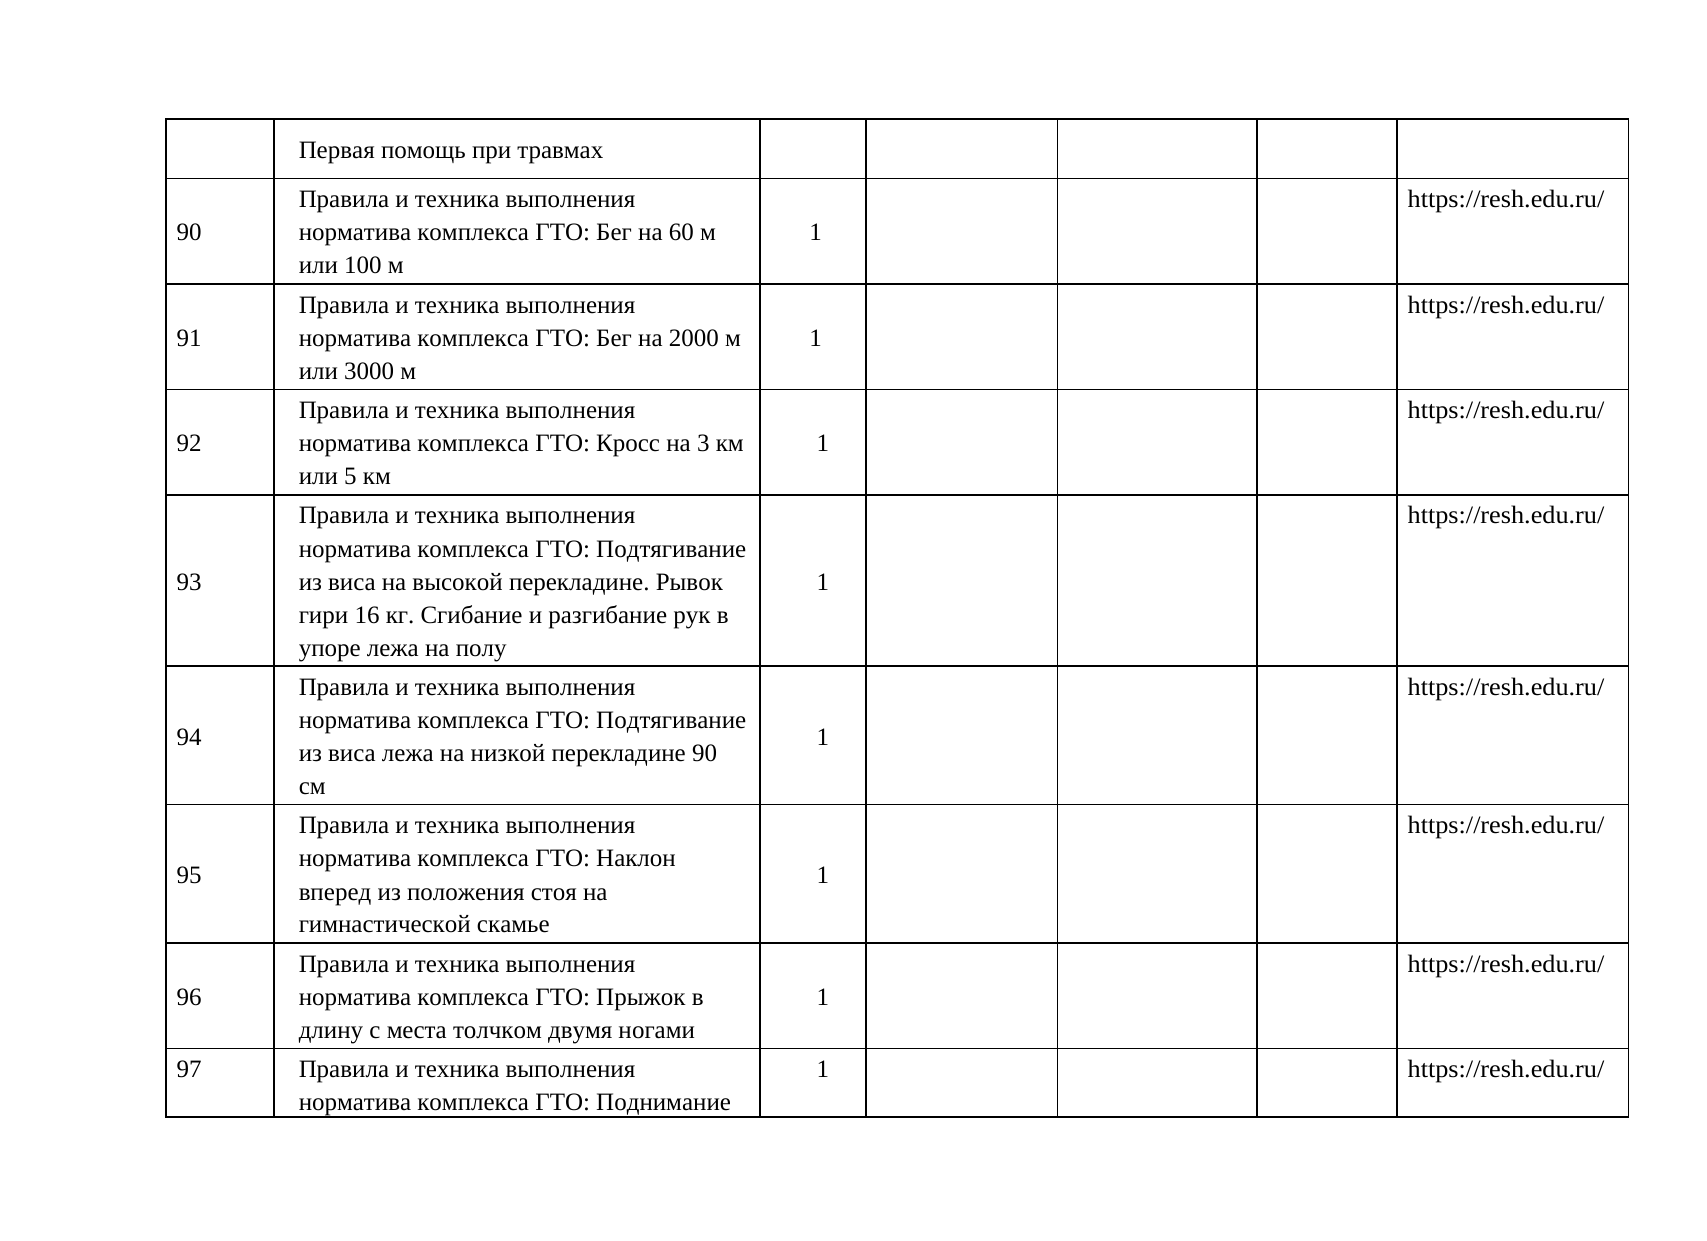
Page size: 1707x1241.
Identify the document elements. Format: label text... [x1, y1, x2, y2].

table_cell [867, 805, 1057, 942]
table_cell https://resh.edu.ru/ [1398, 285, 1628, 388]
table_cell 92 [167, 390, 273, 494]
table_cell [867, 179, 1057, 283]
table_cell https://resh.edu.ru/ [1398, 667, 1628, 804]
table_cell 1 [761, 390, 865, 494]
table_cell [867, 120, 1057, 178]
table_cell [1258, 285, 1396, 388]
table_cell Правила и техника выполнения норматива комплекса ГТО: Подтягивание из виса на высокой перекладине. Рывок гири 16 кг. Сгибание и разгибание рук в упоре лежа на полу [275, 496, 759, 665]
table_cell 1 [761, 805, 865, 942]
table_cell Правила и техника выполнения норматива комплекса ГТО: Прыжок в длину с места толчком двумя ногами [275, 944, 759, 1048]
table_cell 1 [761, 285, 865, 388]
table_cell 96 [167, 944, 273, 1048]
table_cell [867, 496, 1057, 665]
table_cell [867, 667, 1057, 804]
table_cell [1058, 805, 1256, 942]
table_cell Правила и техника выполнения норматива комплекса ГТО: Бег на 60 м или 100 м [275, 179, 759, 283]
table_cell [1258, 179, 1396, 283]
table_cell Правила и техника выполнения норматива комплекса ГТО: Подтягивание из виса лежа на низкой перекладине 90 см [275, 667, 759, 804]
table_cell [1258, 805, 1396, 942]
table_cell https://resh.edu.ru/ [1398, 390, 1628, 494]
table_cell [867, 285, 1057, 388]
table_cell 95 [167, 805, 273, 942]
table_cell https://resh.edu.ru/ [1398, 179, 1628, 283]
table_cell [1058, 285, 1256, 388]
table_cell 1 [761, 1049, 865, 1116]
table_cell [867, 390, 1057, 494]
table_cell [275, 1049, 759, 1116]
table_cell 1 [761, 179, 865, 283]
table_cell 93 [167, 496, 273, 665]
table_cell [275, 120, 759, 178]
table_cell [1058, 944, 1256, 1048]
table_cell [1258, 496, 1396, 665]
table_cell 1 [761, 496, 865, 665]
table_cell [1058, 496, 1256, 665]
table_cell https://resh.edu.ru/ [1398, 496, 1628, 665]
table_cell 1 [761, 667, 865, 804]
table_cell [1258, 120, 1396, 178]
table_cell [1058, 667, 1256, 804]
table_cell [867, 1049, 1057, 1116]
table_cell [1258, 390, 1396, 494]
table_cell [1058, 179, 1256, 283]
table_cell [1258, 944, 1396, 1048]
table_cell 1 [761, 944, 865, 1048]
table_cell Правила и техника выполнения норматива комплекса ГТО: Наклон вперед из положения стоя на гимнастической скамье [275, 805, 759, 942]
table_cell [1258, 1049, 1396, 1116]
table_cell 90 [167, 179, 273, 283]
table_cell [1398, 1049, 1628, 1116]
table_cell Правила и техника выполнения норматива комплекса ГТО: Бег на 2000 м или 3000 м [275, 285, 759, 388]
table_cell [1398, 120, 1628, 178]
table_cell [867, 944, 1057, 1048]
table_cell https://resh.edu.ru/ [1398, 944, 1628, 1048]
table_cell [1058, 120, 1256, 178]
table_cell 91 [167, 285, 273, 388]
table_cell Правила и техника выполнения норматива комплекса ГТО: Кросс на 3 км или 5 км [275, 390, 759, 494]
table_cell 89 [167, 120, 273, 178]
table_cell [1058, 1049, 1256, 1116]
table_cell [1258, 667, 1396, 804]
table_cell 94 [167, 667, 273, 804]
table_cell 97 [167, 1049, 273, 1116]
table_cell https://resh.edu.ru/ [1398, 805, 1628, 942]
table_cell [1058, 390, 1256, 494]
table_cell 1 [761, 120, 865, 178]
